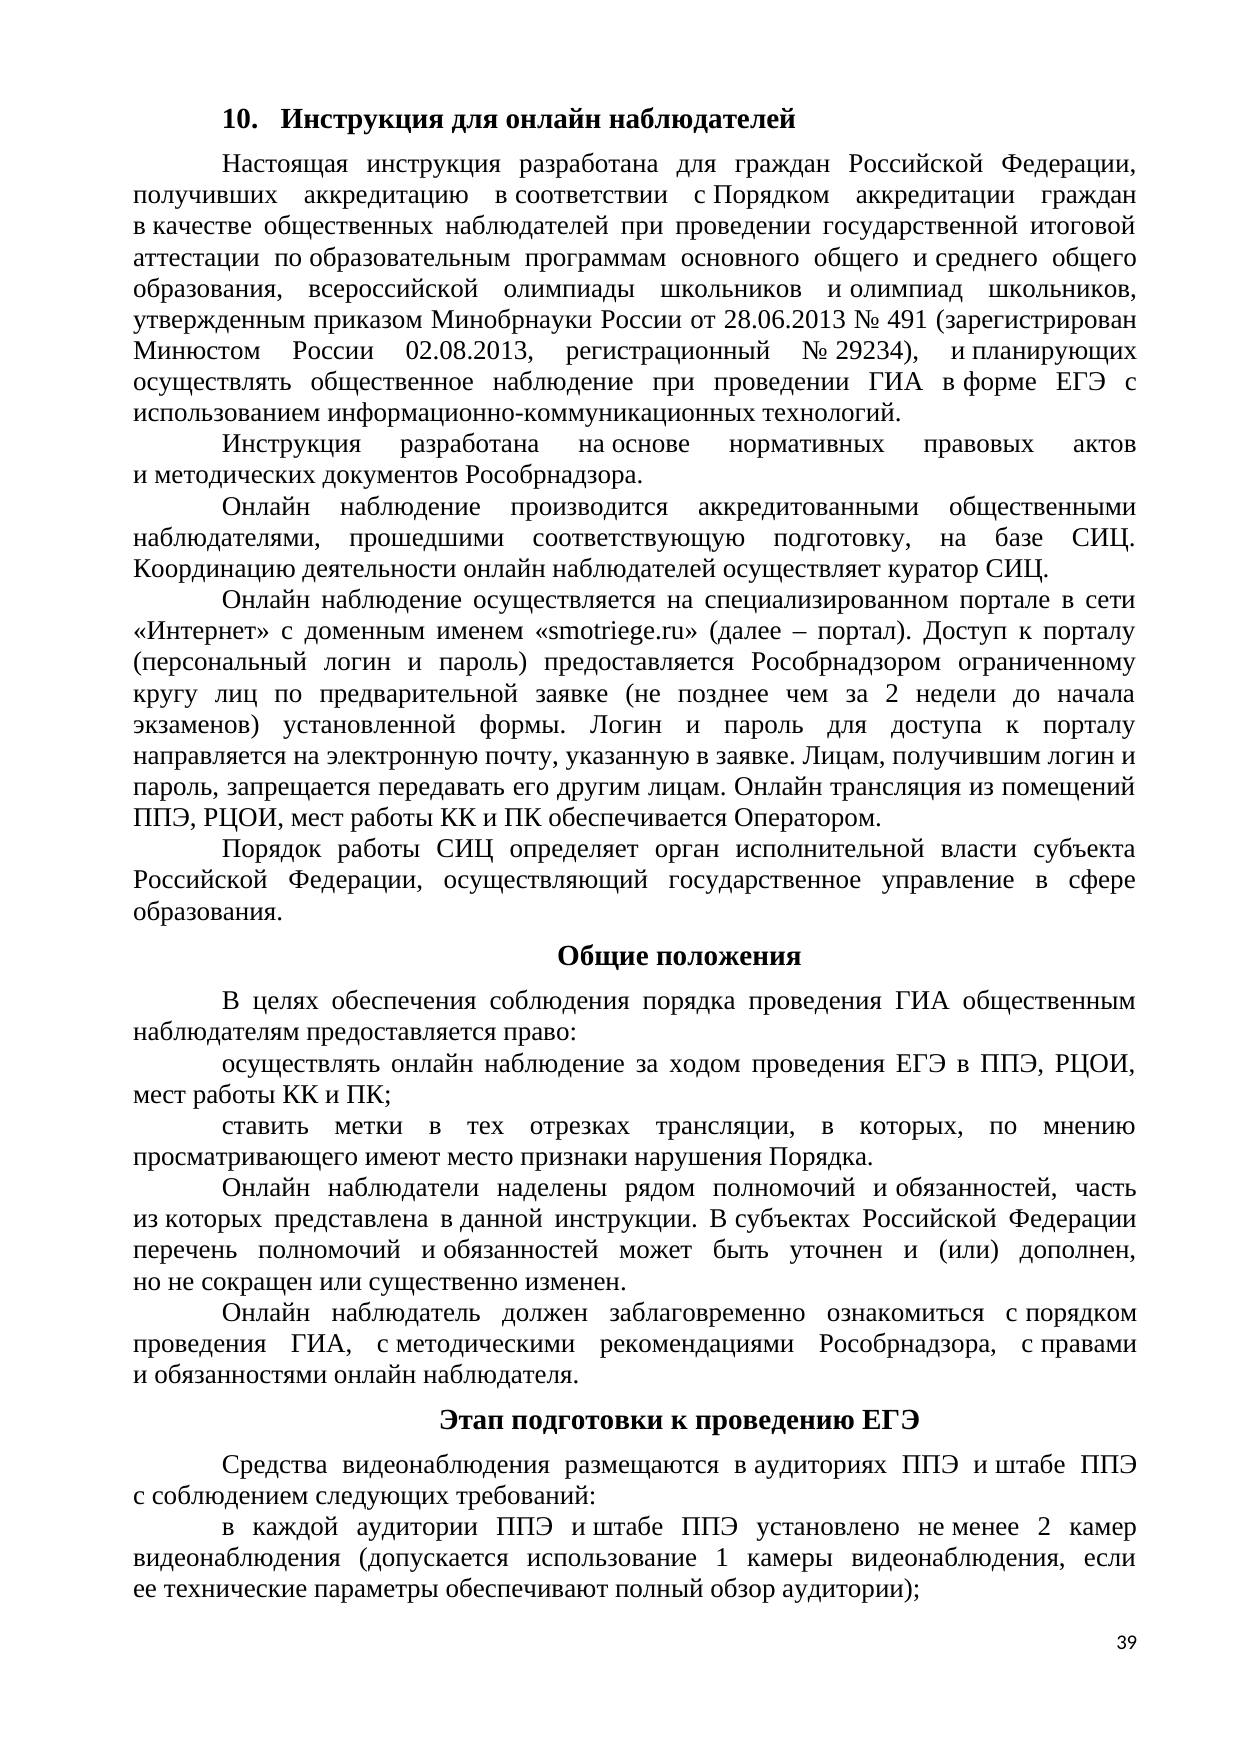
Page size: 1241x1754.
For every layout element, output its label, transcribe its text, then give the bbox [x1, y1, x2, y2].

text Онлайн наблюдатели наделены рядом полномочий и обязанностей, часть из которых представлена в данной инструкции. В субъектах Российской Федерации перечень полномочий и обязанностей может быть уточнен и (или) дополнен, но не сокращен или существенно изменен. [133, 1171, 1137, 1296]
text Онлайн наблюдение производится аккредитованными общественными наблюдателями, прошедшими соответствующую подготовку, на базе СИЦ. Координацию деятельности онлайн наблюдателей осуществляет куратор СИЦ. [133, 490, 1137, 583]
text осуществлять онлайн наблюдение за ходом проведения ЕГЭ в ППЭ, РЦОИ, мест работы КК и ПК; [133, 1047, 1137, 1109]
text В целях обеспечения соблюдения порядка проведения ГИА общественным наблюдателям предоставляется право: [133, 984, 1137, 1047]
text ставить метки в тех отрезках трансляции, в которых, по мнению просматривающего имеют место признаки нарушения Порядка. [133, 1109, 1137, 1171]
text Онлайн наблюдатель должен заблаговременно ознакомиться с порядком проведения ГИА, с методическими рекомендациями Рособрнадзора, с правами и обязанностями онлайн наблюдателя. [133, 1296, 1137, 1389]
subtitle Общие положения [133, 938, 1137, 972]
text Инструкция разработана на основе нормативных правовых актов и методических документов Рособрнадзора. [133, 427, 1137, 490]
text Онлайн наблюдение осуществляется на специализированном портале в сети «Интернет» с доменным именем «smotriege.ru» (далее – портал). Доступ к порталу (персональный логин и пароль) предоставляется Рособрнадзором ограниченному кругу лиц по предварительной заявке (не позднее чем за 2 недели до начала экзаменов) установленной формы. Логин и пароль для доступа к порталу направляется на электронную почту, указанную в заявке. Лицам, получившим логин и пароль, запрещается передавать его другим лицам. Онлайн трансляция из помещений ППЭ, РЦОИ, мест работы КК и ПК обеспечивается Оператором. [133, 583, 1137, 832]
text Настоящая инструкция разработана для граждан Российской Федерации, получивших аккредитацию в соответствии с Порядком аккредитации граждан в качестве общественных наблюдателей при проведении государственной итоговой аттестации по образовательным программам основного общего и среднего общего образования, всероссийской олимпиады школьников и олимпиад школьников, утвержденным приказом Минобрнауки России от 28.06.2013 № 491 (зарегистрирован Минюстом России 02.08.2013, регистрационный № 29234), и планирующих осуществлять общественное наблюдение при проведении ГИА в форме ЕГЭ с использованием информационно-коммуникационных технологий. [133, 147, 1137, 427]
subtitle Этап подготовки к проведению ЕГЭ [133, 1402, 1137, 1435]
text в каждой аудитории ППЭ и штабе ППЭ установлено не менее 2 камер видеонаблюдения (допускается использование 1 камеры видеонаблюдения, если ее технические параметры обеспечивают полный обзор аудитории); [133, 1510, 1137, 1603]
text Средства видеонаблюдения размещаются в аудиториях ППЭ и штабе ППЭ с соблюдением следующих требований: [133, 1448, 1137, 1510]
subtitle Инструкция для онлайн наблюдателей [133, 101, 1137, 135]
text Порядок работы СИЦ определяет орган исполнительной власти субъекта Российской Федерации, осуществляющий государственное управление в сфере образования. [133, 832, 1137, 926]
